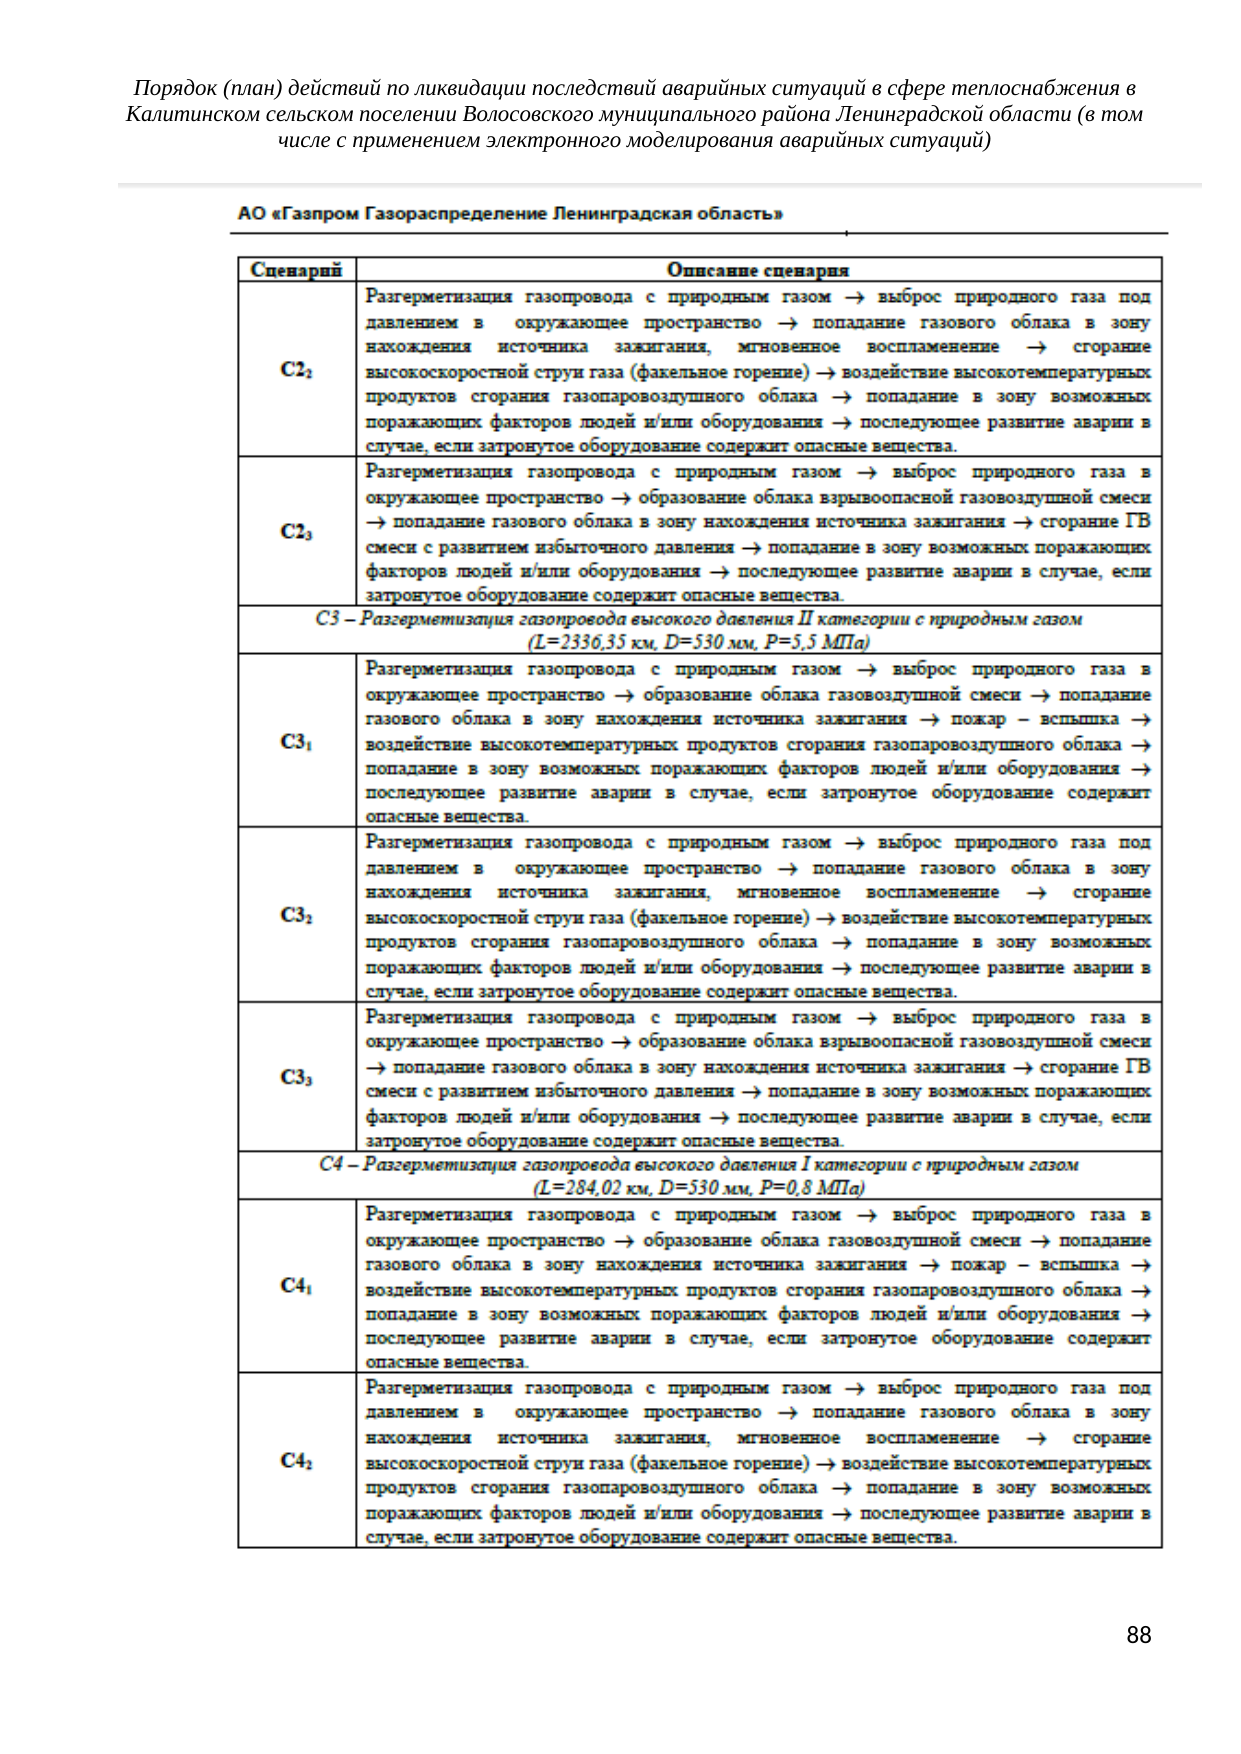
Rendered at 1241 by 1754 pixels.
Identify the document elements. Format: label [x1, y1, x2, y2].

picture [118, 183, 1202, 1620]
